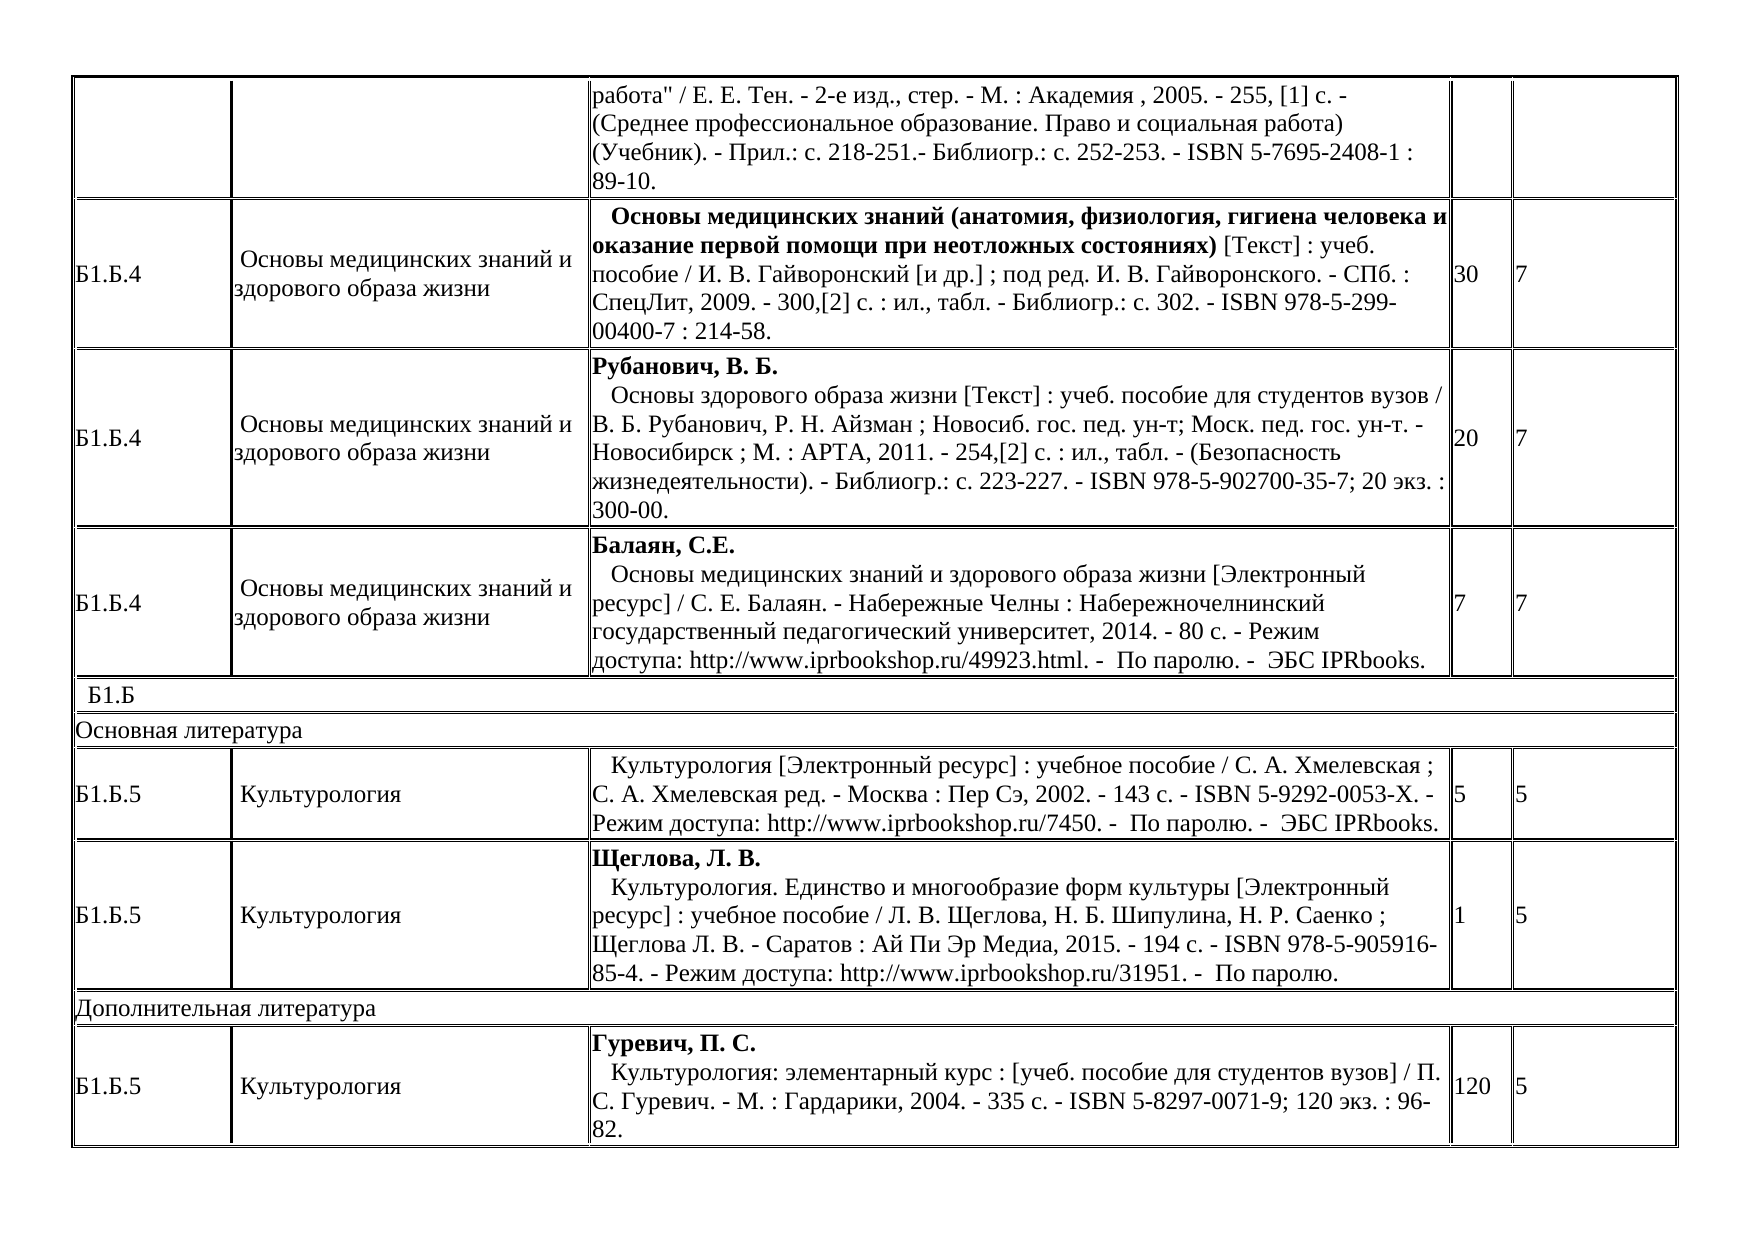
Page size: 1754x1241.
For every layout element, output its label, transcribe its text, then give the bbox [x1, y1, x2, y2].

table_cell 5 [1453, 749, 1511, 838]
table_cell Основная литература [73, 711, 1677, 746]
table_cell Культурология [233, 842, 588, 988]
table_cell Б1.Б.4 [75, 346, 230, 525]
table_cell 5 [1513, 746, 1677, 838]
table_cell Основы медицинских знаний и здорового образа жизни [233, 529, 588, 675]
table_cell Б1.Б.4 [75, 78, 231, 196]
table_cell 7 [1514, 525, 1676, 675]
table_cell 7 [1513, 78, 1675, 196]
table_cell Б1.Б.5 [75, 1024, 231, 1145]
table_cell 7 [1514, 346, 1676, 525]
table_cell Гуревич, П. С. Культурология: элементарный курс : [учеб. пособие для студентов вузов] / П. С. Гуревич. - М. : Гардарики, 2004. - 335 с. - ISBN 5-8297-0071-9; 120 экз. : 96-82. [590, 1025, 1451, 1145]
table_cell 1 [1453, 842, 1511, 988]
table_cell 120 [1451, 1027, 1512, 1145]
table_cell Щеглова, Л. В. Культурология. Единство и многообразие форм культуры [Электронный ресурс] : учебное пособие / Л. В. Щеглова, Н. Б. Шипулина, Н. Р. Саенко ; Щеглова Л. В. - Саратов : Ай Пи Эр Медиа, 2015. - 194 с. - ISBN 978-5-905916-85-4. - Режим доступа: http://www.iprbookshop.ru/31951. - По паролю. [591, 842, 1449, 988]
table_cell 5 [1451, 78, 1512, 196]
table_cell 7 [1453, 529, 1511, 675]
table_cell 20 [1453, 350, 1511, 525]
table_cell Б1.Б.5 [75, 838, 230, 988]
table_cell Основы медицинских знаний и здорового образа жизни [233, 350, 588, 525]
table_cell 7 [1514, 196, 1676, 346]
table_cell Основы медицинских знаний и здорового образа жизни [233, 200, 588, 346]
table_cell Культурология [231, 1027, 589, 1145]
table_cell Б1.Б.4 [75, 196, 230, 346]
table_cell 5 [1514, 838, 1676, 988]
table_cell Б1.Б [75, 675, 1676, 711]
table_cell Дополнительная литература [75, 988, 1676, 1023]
table_cell Основы медицинских знаний (анатомия, физиология, гигиена человека и оказание первой помощи при неотложных состояниях) [Текст] : учеб. пособие / И. В. Гайворонский [и др.] ; под ред. И. В. Гайворонского. - СПб. : СпецЛит, 2009. - 300,[2] с. : ил., табл. - Библиогр.: с. 302. - ISBN 978-5-299-00400-7 : 214-58. [591, 200, 1449, 346]
table_cell Б1.Б.5 [73, 746, 231, 838]
table_cell Рубанович, В. Б. Основы здорового образа жизни [Текст] : учеб. пособие для студентов вузов / В. Б. Рубанович, Р. Н. Айзман ; Новосиб. гос. пед. ун-т; Моск. пед. гос. ун-т. - Новосибирск ; М. : АРТА, 2011. - 254,[2] с. : ил., табл. - (Безопасность жизнедеятельности). - Библиогр.: с. 223-227. - ISBN 978-5-902700-35-7; 20 экз. : 300-00. [591, 350, 1449, 525]
table_cell 30 [1453, 200, 1511, 346]
table_cell Культурология [233, 749, 588, 838]
table_cell Культурология [Электронный ресурс] : учебное пособие / С. А. Хмелевская ; С. А. Хмелевская ред. - Москва : Пер Сэ, 2002. - 143 с. - ISBN 5-9292-0053-Х. - Режим доступа: http://www.iprbookshop.ru/7450. - По паролю. - ЭБС IPRbooks. [591, 749, 1449, 838]
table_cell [231, 78, 589, 196]
table_cell 5 [1513, 1024, 1676, 1145]
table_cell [590, 77, 1451, 196]
table_cell Балаян, С.Е. Основы медицинских знаний и здорового образа жизни [Электронный ресурс] / С. Е. Балаян. - Набережные Челны : Набережночелнинский государственный педагогический университет, 2014. - 80 c. - Режим доступа: http://www.iprbookshop.ru/49923.html. - По паролю. - ЭБС IPRbooks. [591, 529, 1449, 675]
table_cell Б1.Б.4 [75, 525, 230, 675]
